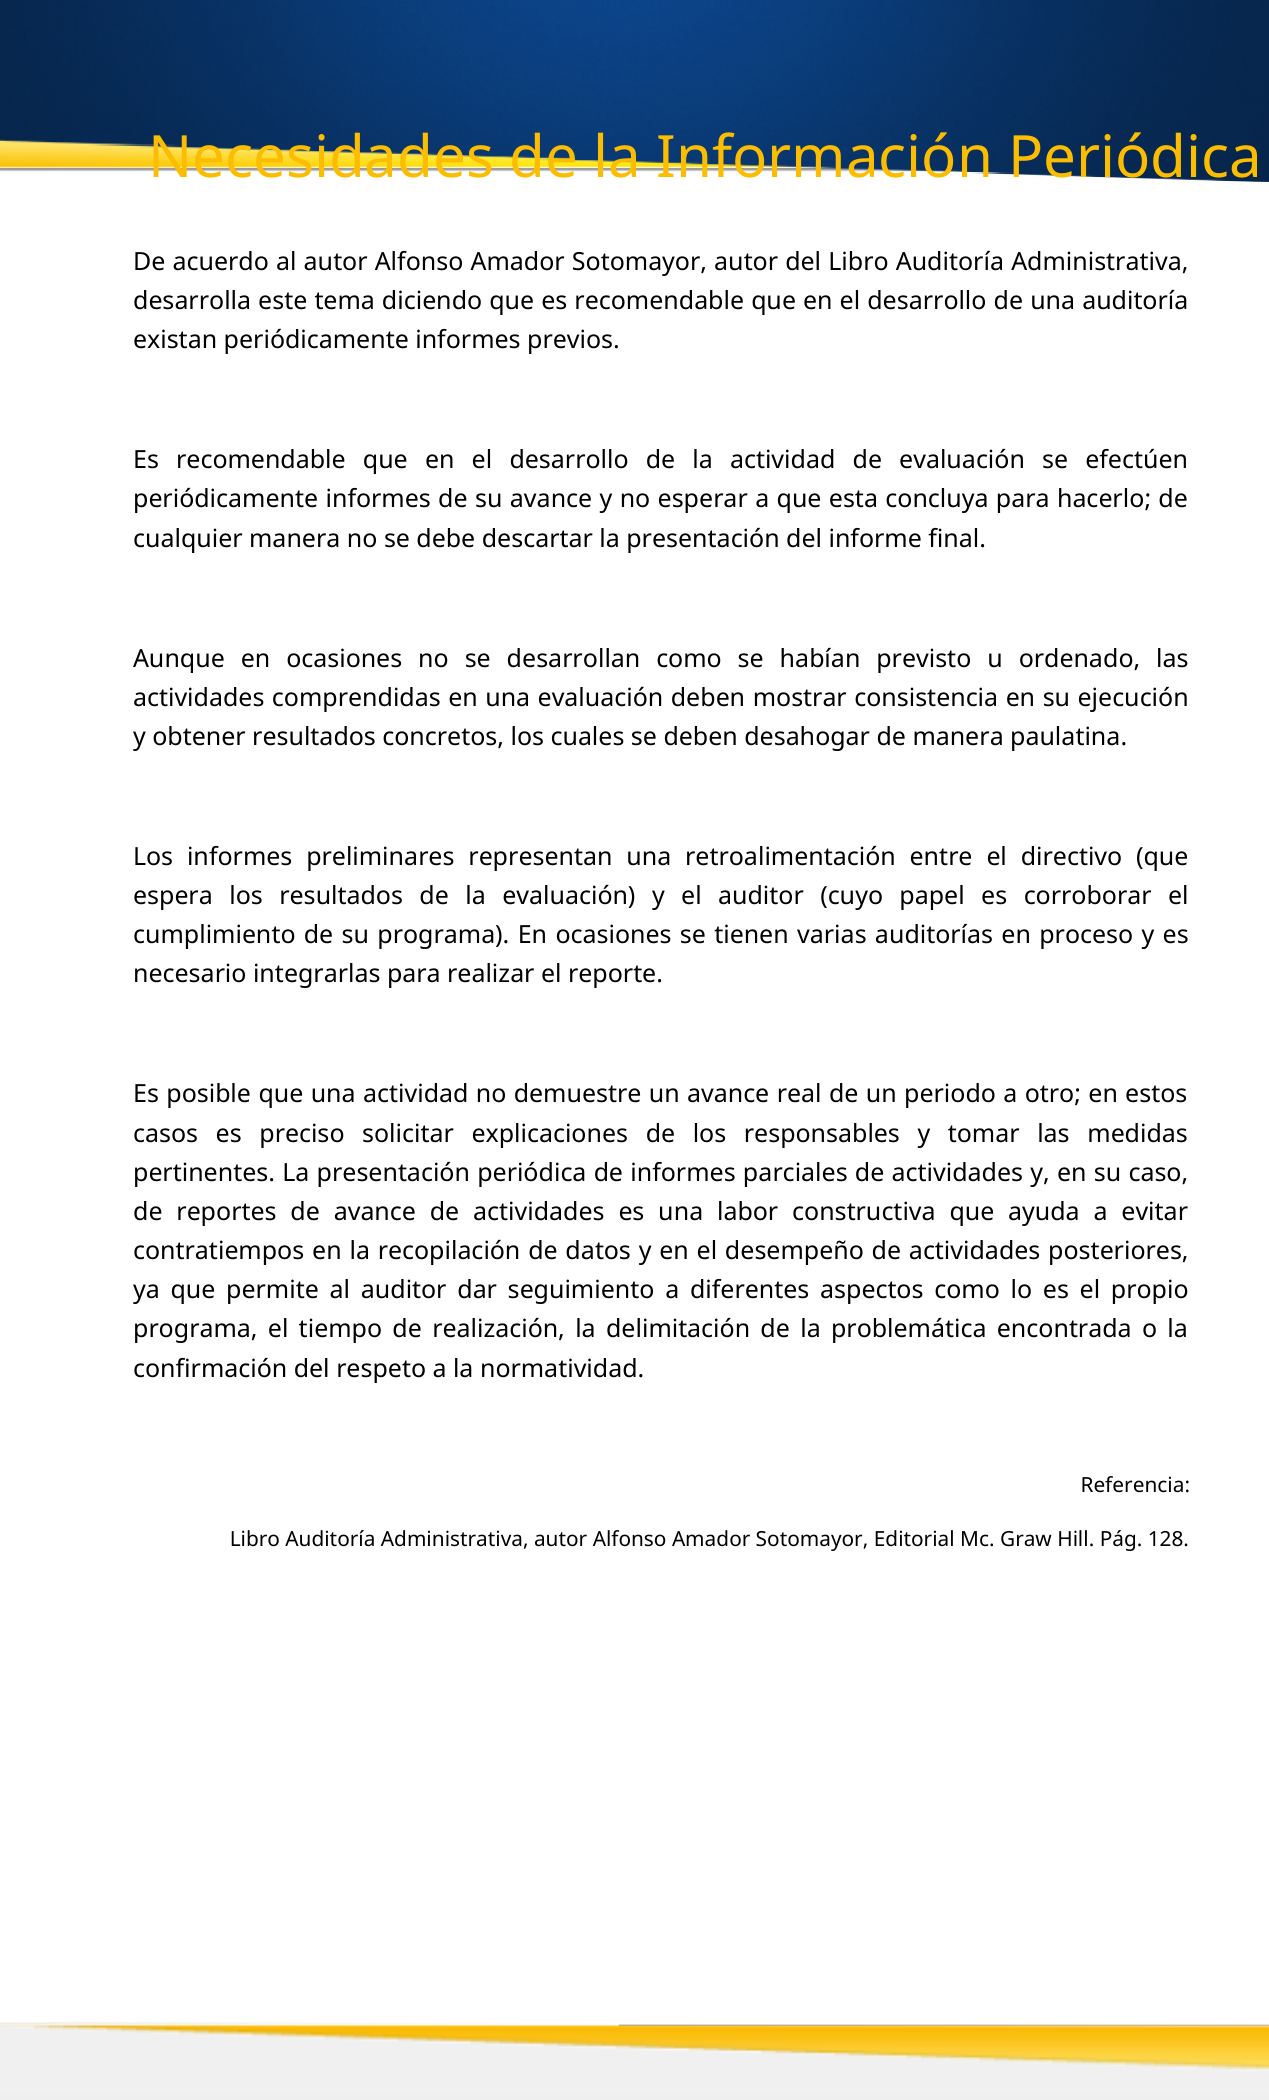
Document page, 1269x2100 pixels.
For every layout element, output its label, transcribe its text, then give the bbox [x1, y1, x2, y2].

text Los informes preliminares representan una retroalimentación entre el directivo (que espera los resultados de la evaluación) y el auditor (cuyo papel es corroborar el cumplimiento de su programa). En ocasiones se tienen varias auditorías en proceso y es necesario integrarlas para realizar el reporte. [133, 839, 1190, 990]
text Referencia: [133, 1470, 1190, 1499]
text Es recomendable que en el desarrollo de la actividad de evaluación se efectúen periódicamente informes de su avance y no esperar a que esta concluya para hacerlo; de cualquier manera no se debe descartar la presentación del informe final. [133, 442, 1190, 554]
text Libro Auditoría Administrativa, autor Alfonso Amador Sotomayor, Editorial Mc. Graw Hill. Pág. 128. [133, 1524, 1190, 1552]
text Aunque en ocasiones no se desarrollan como se habían previsto u ordenado, las actividades comprendidas en una evaluación deben mostrar consistencia en su ejecución y obtener resultados concretos, los cuales se deben desahogar de manera paulatina. [133, 640, 1190, 753]
text Es posible que una actividad no demuestre un avance real de un periodo a otro; en estos casos es preciso solicitar explicaciones de los responsables y tomar las medidas pertinentes. La presentación periódica de informes parciales de actividades y, en su caso, de reportes de avance de actividades es una labor constructiva que ayuda a evitar contratiempos en la recopilación de datos y en el desempeño de actividades posteriores, ya que permite al auditor dar seguimiento a diferentes aspectos como lo es el propio programa, el tiempo de realización, la delimitación de la problemática encontrada o la confirmación del respeto a la normatividad. [133, 1076, 1190, 1384]
text De acuerdo al autor Alfonso Amador Sotomayor, autor del Libro Auditoría Administrativa, desarrolla este tema diciendo que es recomendable que en el desarrollo de una auditoría existan periódicamente informes previos. [133, 244, 1190, 356]
